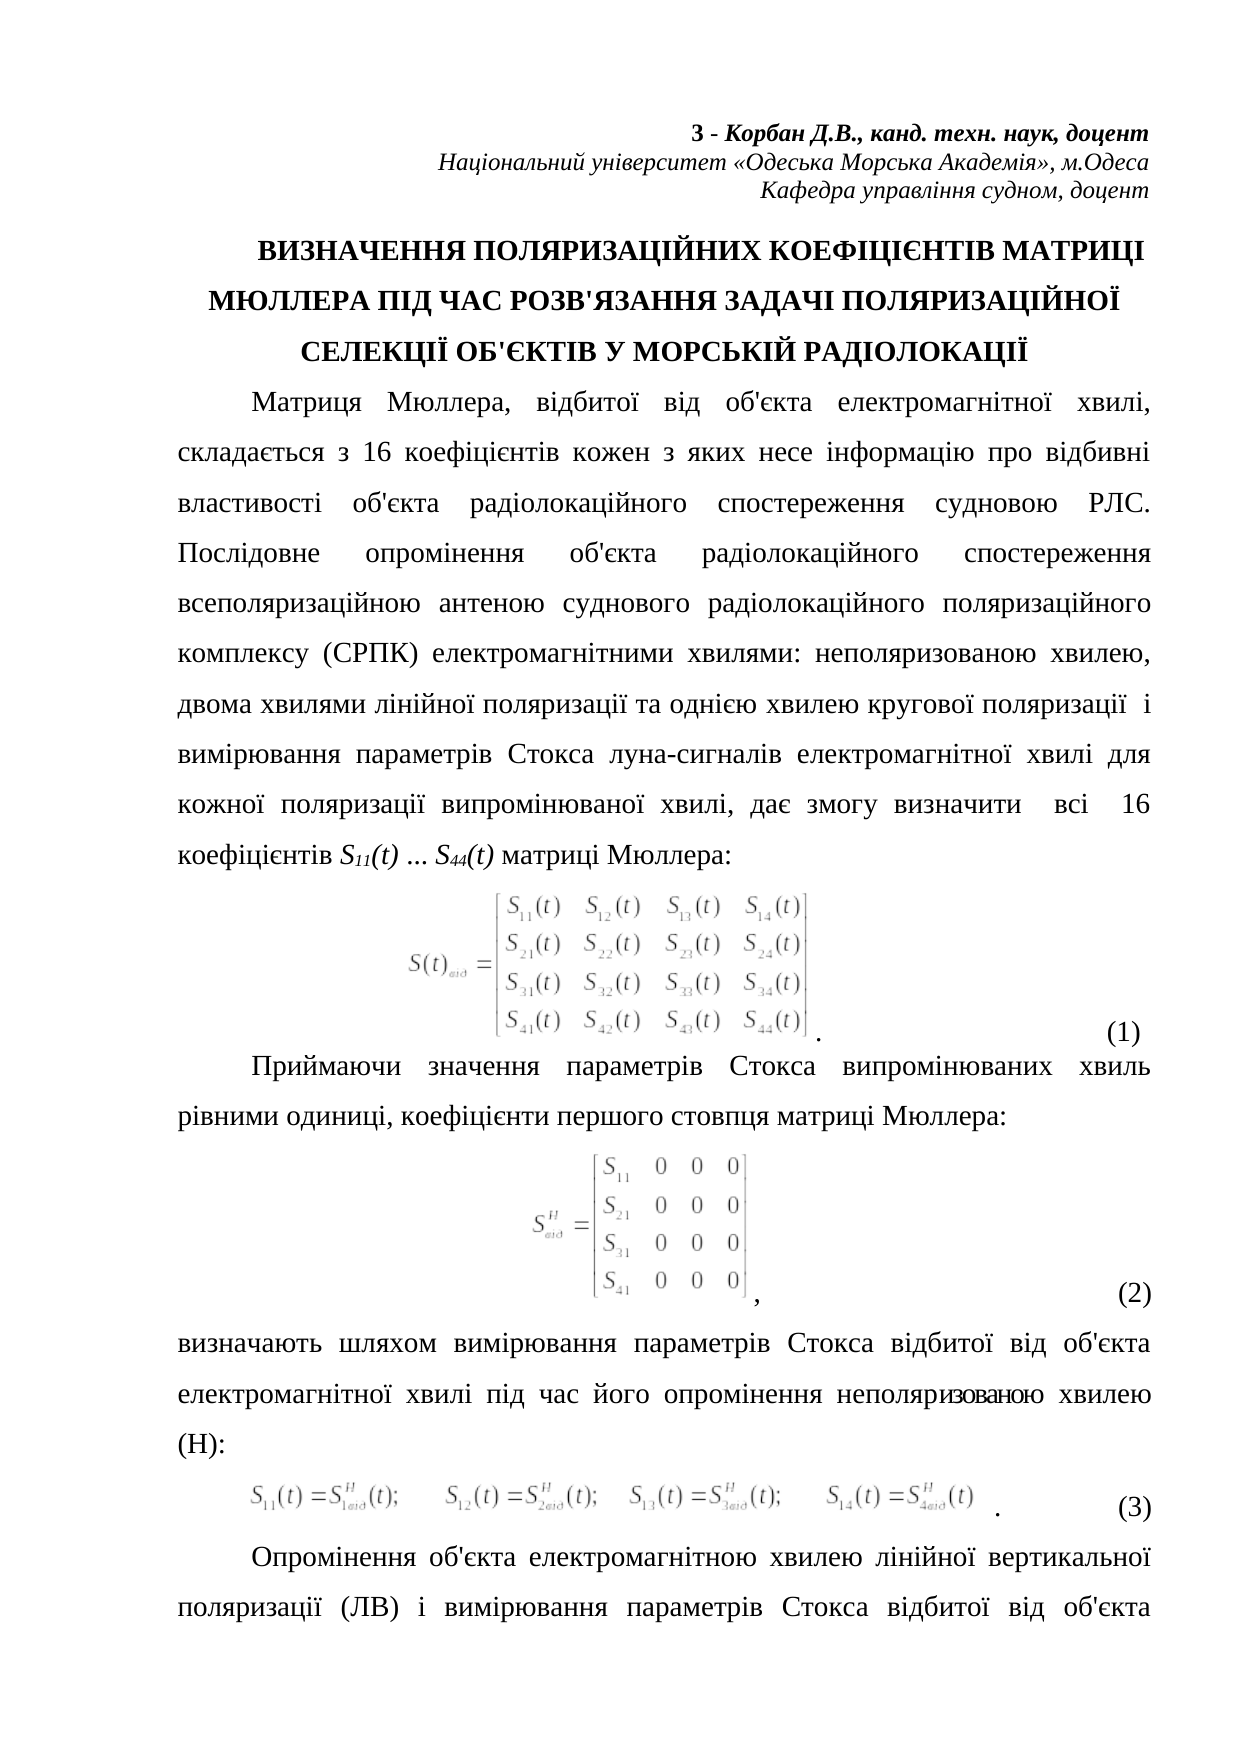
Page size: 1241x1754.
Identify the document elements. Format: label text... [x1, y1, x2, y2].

text 3 - Корбан Д.В., канд. техн. наук, доцент [177, 118, 1152, 147]
text ВИЗНАЧЕННЯ ПОЛЯРИЗАЦІЙНИХ КОЕФІЦІЄНТІВ МАТРИЦІ МЮЛЛЕРА ПІД ЧАС РОЗВ'ЯЗАННЯ ЗАДАЧІ ПОЛЯРИЗАЦІЙНОЇ СЕЛЕКЦІЇ ОБ'ЄКТІВ У МОРСЬКІЙ РАДІОЛОКАЦІЇ [177, 233, 1152, 367]
text . (1) [189, 887, 1140, 1048]
text Матриця Мюллера, відбитої від об'єкта електромагнітної хвилі, складається з 16 коефіцієнтів кожен з яких несе інформацію про відбивні властивості об'єкта радіолокаційного спостереження судновою РЛС. Послідовне опромінення об'єкта радіолокаційного спостереження всеполяризаційною антеною суднового радіолокаційного поляризаційного комплексу (СРПК) електромагнітними хвилями: неполяризованою хвилею, двома хвилями лінійної поляризації та однією хвилею кругової поляризації і вимірювання параметрів Стокса луна-сигналів електромагнітної хвилі для кожної поляризації випромінюваної хвилі, дає змогу визначити всі 16 коефіцієнтів S11(t) ... S44(t) матриці Мюллера: [177, 384, 1152, 870]
text , (2) [177, 1148, 1152, 1309]
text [177, 1539, 1152, 1623]
text визначають шляхом вимірювання параметрів Стокса відбитої від об'єкта електромагнітної хвилі під час його опромінення неполяризованою хвилею (Н): [177, 1326, 1152, 1460]
text Приймаючи значення параметрів Стокса випромінюваних хвиль рівними одиниці, коефіцієнти першого стовпця матриці Мюллера: [177, 1048, 1152, 1132]
text Національний університет «Одеська Морська Академія», м.Одеса [177, 147, 1152, 176]
text . (3) [177, 1477, 1152, 1522]
text Кафедра управління судном, доцент [177, 176, 1152, 204]
